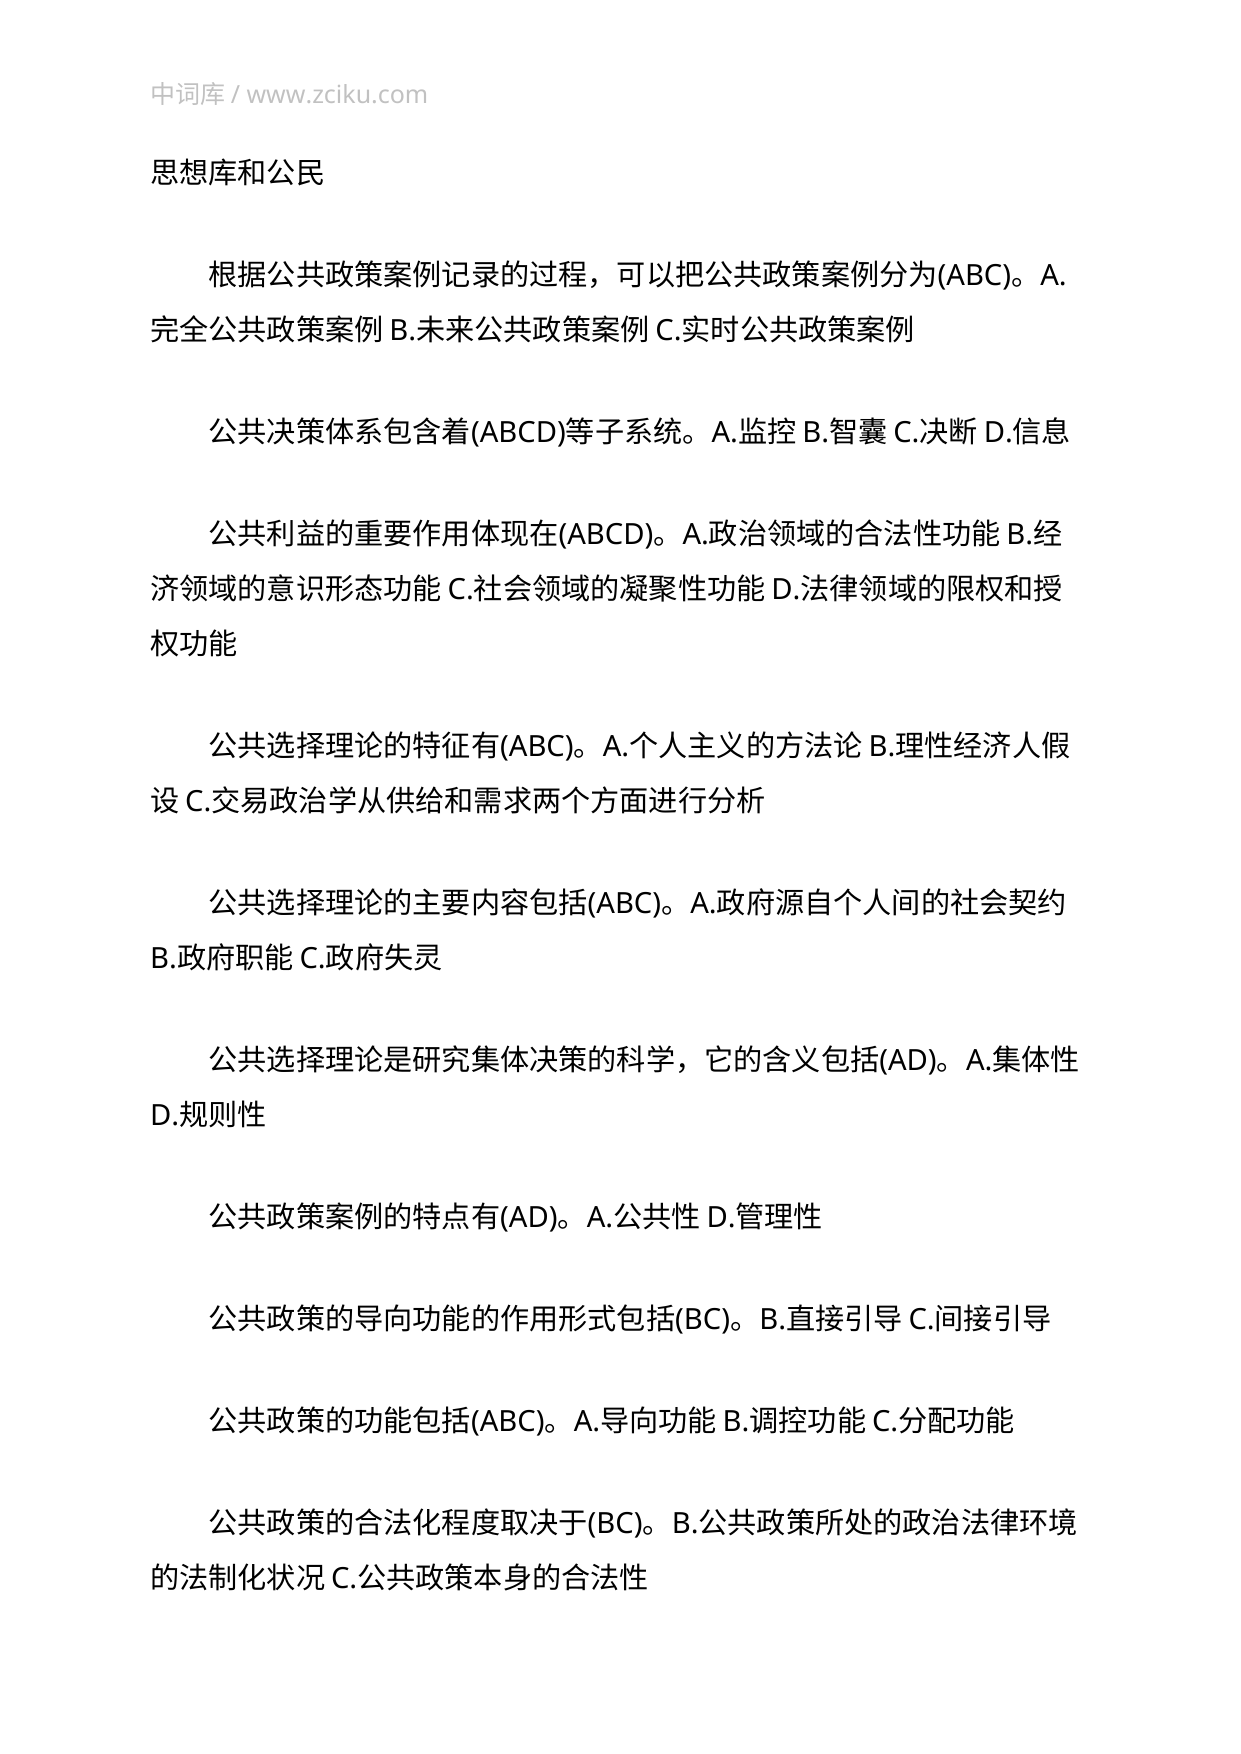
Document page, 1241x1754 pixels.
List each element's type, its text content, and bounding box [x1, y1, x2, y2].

text 根据公共政策案例记录的过程，可以把公共政策案例分为(ABC)。A.完全公共政策案例B.未来公共政策案例C.实时公共政策案例 [150, 252, 1090, 349]
text 公共选择理论是研究集体决策的科学，它的含义包括(AD)。A.集体性D.规则性 [150, 1036, 1090, 1134]
text 公共选择理论的特征有(ABC)。A.个人主义的方法论B.理性经济人假设C.交易政治学从供给和需求两个方面进行分析 [150, 722, 1090, 820]
text 公共政策的功能包括(ABC)。A.导向功能B.调控功能C.分配功能 [150, 1397, 1090, 1440]
text 公共政策的合法化程度取决于(BC)。B.公共政策所处的政治法律环境的法制化状况C.公共政策本身的合法性 [150, 1499, 1090, 1597]
text 公共政策案例的特点有(AD)。A.公共性D.管理性 [150, 1193, 1090, 1236]
text 公共选择理论的主要内容包括(ABC)。A.政府源自个人间的社会契约B.政府职能C.政府失灵 [150, 879, 1090, 977]
text 公共决策体系包含着(ABCD)等子系统。A.监控B.智囊C.决断D.信息 [150, 409, 1090, 451]
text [150, 150, 1090, 192]
text 公共利益的重要作用体现在(ABCD)。A.政治领域的合法性功能B.经济领域的意识形态功能C.社会领域的凝聚性功能D.法律领域的限权和授权功能 [150, 511, 1090, 663]
text 公共政策的导向功能的作用形式包括(BC)。B.直接引导C.间接引导 [150, 1295, 1090, 1338]
